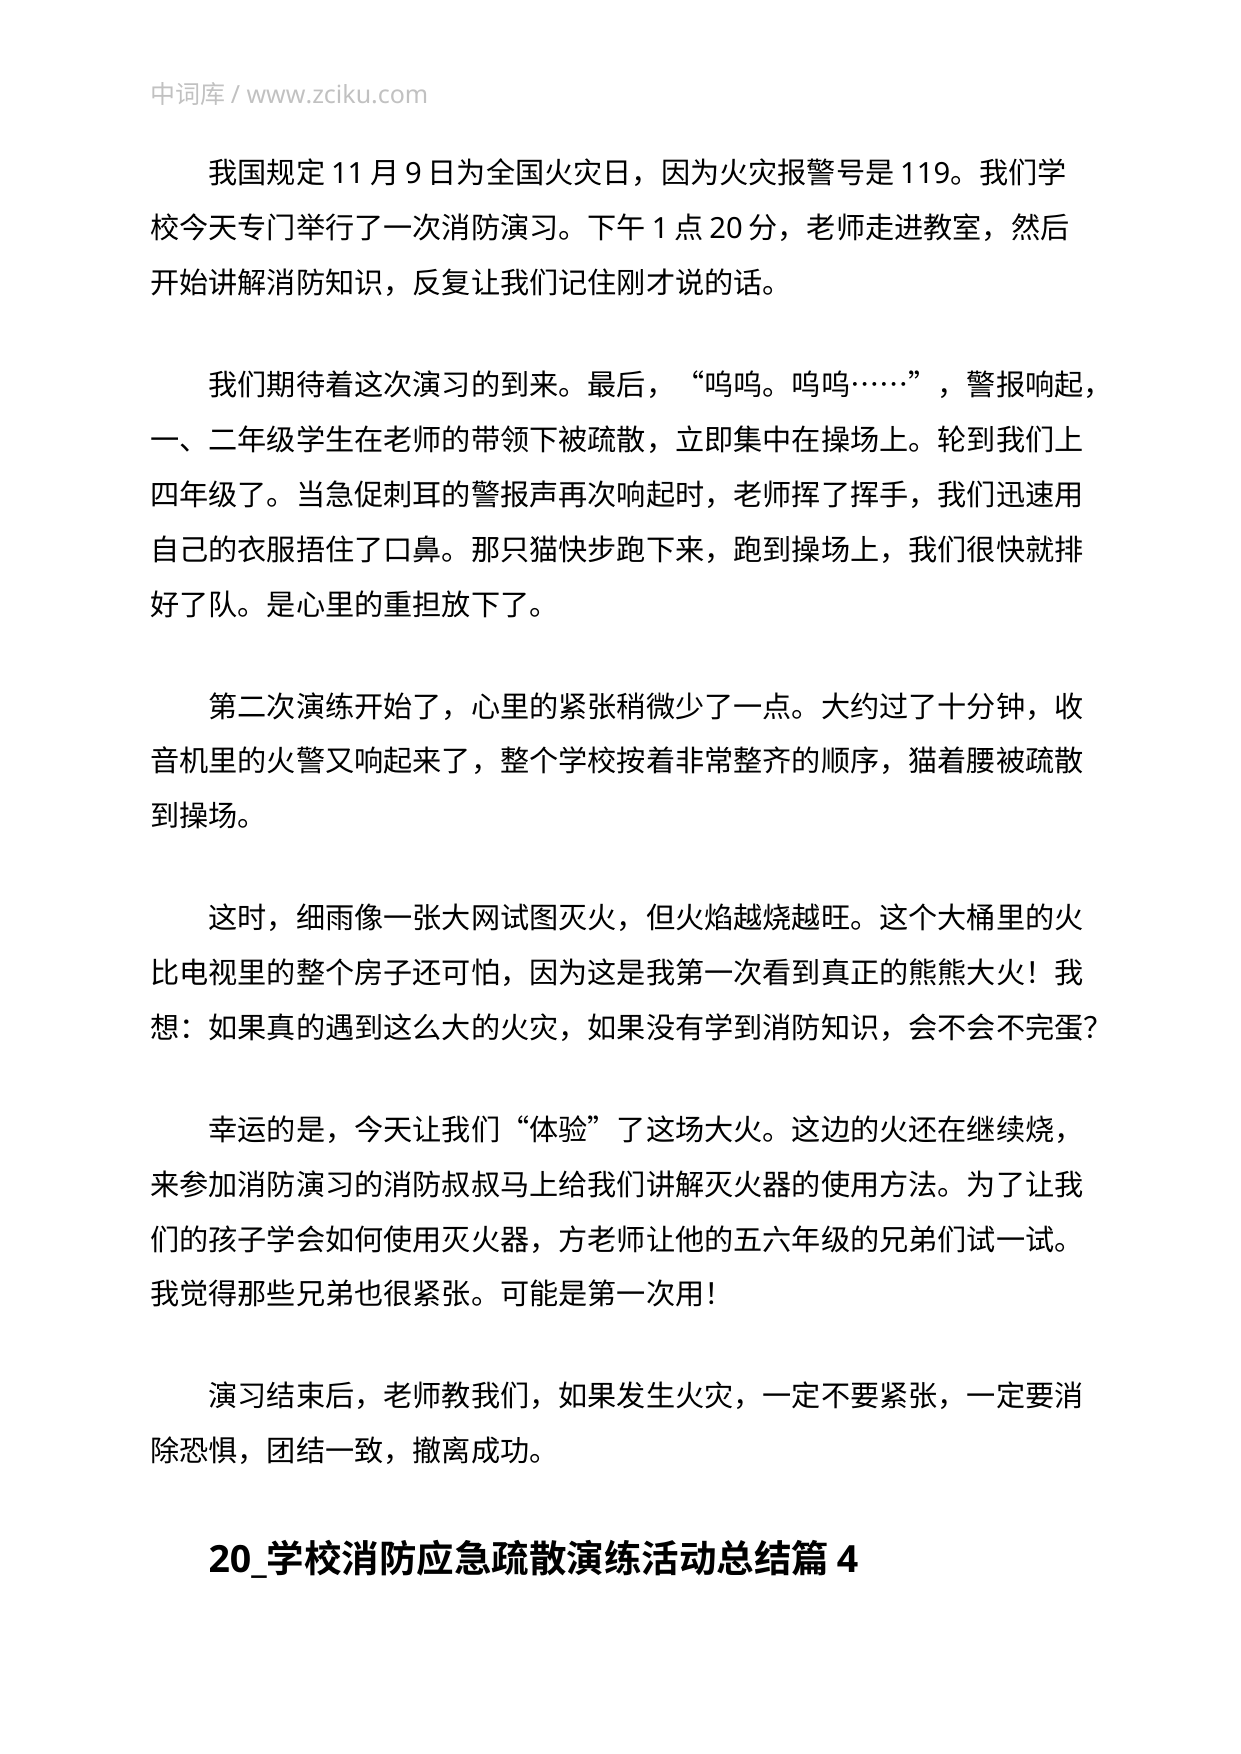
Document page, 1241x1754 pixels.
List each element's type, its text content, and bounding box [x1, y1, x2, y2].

text 第二次演练开始了，心里的紧张稍微少了一点。大约过了十分钟，收音机里的火警又响起来了，整个学校按着非常整齐的顺序，猫着腰被疏散到操场。 [150, 683, 1090, 835]
text 我国规定11月9日为全国火灾日，因为火灾报警号是119。我们学校今天专门举行了一次消防演习。下午1点20分，老师走进教室，然后开始讲解消防知识，反复让我们记住刚才说的话。 [150, 150, 1090, 302]
text 我们期待着这次演习的到来。最后，“呜呜。呜呜……”，警报响起，一、二年级学生在老师的带领下被疏散，立即集中在操场上。轮到我们上四年级了。当急促刺耳的警报声再次响起时，老师挥了挥手，我们迅速用自己的衣服捂住了口鼻。那只猫快步跑下来，跑到操场上，我们很快就排好了队。是心里的重担放下了。 [150, 362, 1090, 624]
text 幸运的是，今天让我们“体验”了这场大火。这边的火还在继续烧，来参加消防演习的消防叔叔马上给我们讲解灭火器的使用方法。为了让我们的孩子学会如何使用灭火器，方老师让他的五六年级的兄弟们试一试。我觉得那些兄弟也很紧张。可能是第一次用！ [150, 1106, 1090, 1313]
text 演习结束后，老师教我们，如果发生火灾，一定不要紧张，一定要消除恐惧，团结一致，撤离成功。 [150, 1373, 1090, 1470]
text 20_学校消防应急疏散演练活动总结篇4 [150, 1529, 1090, 1584]
text 这时，细雨像一张大网试图灭火，但火焰越烧越旺。这个大桶里的火比电视里的整个房子还可怕，因为这是我第一次看到真正的熊熊大火！我想：如果真的遇到这么大的火灾，如果没有学到消防知识，会不会不完蛋？ [150, 895, 1090, 1047]
